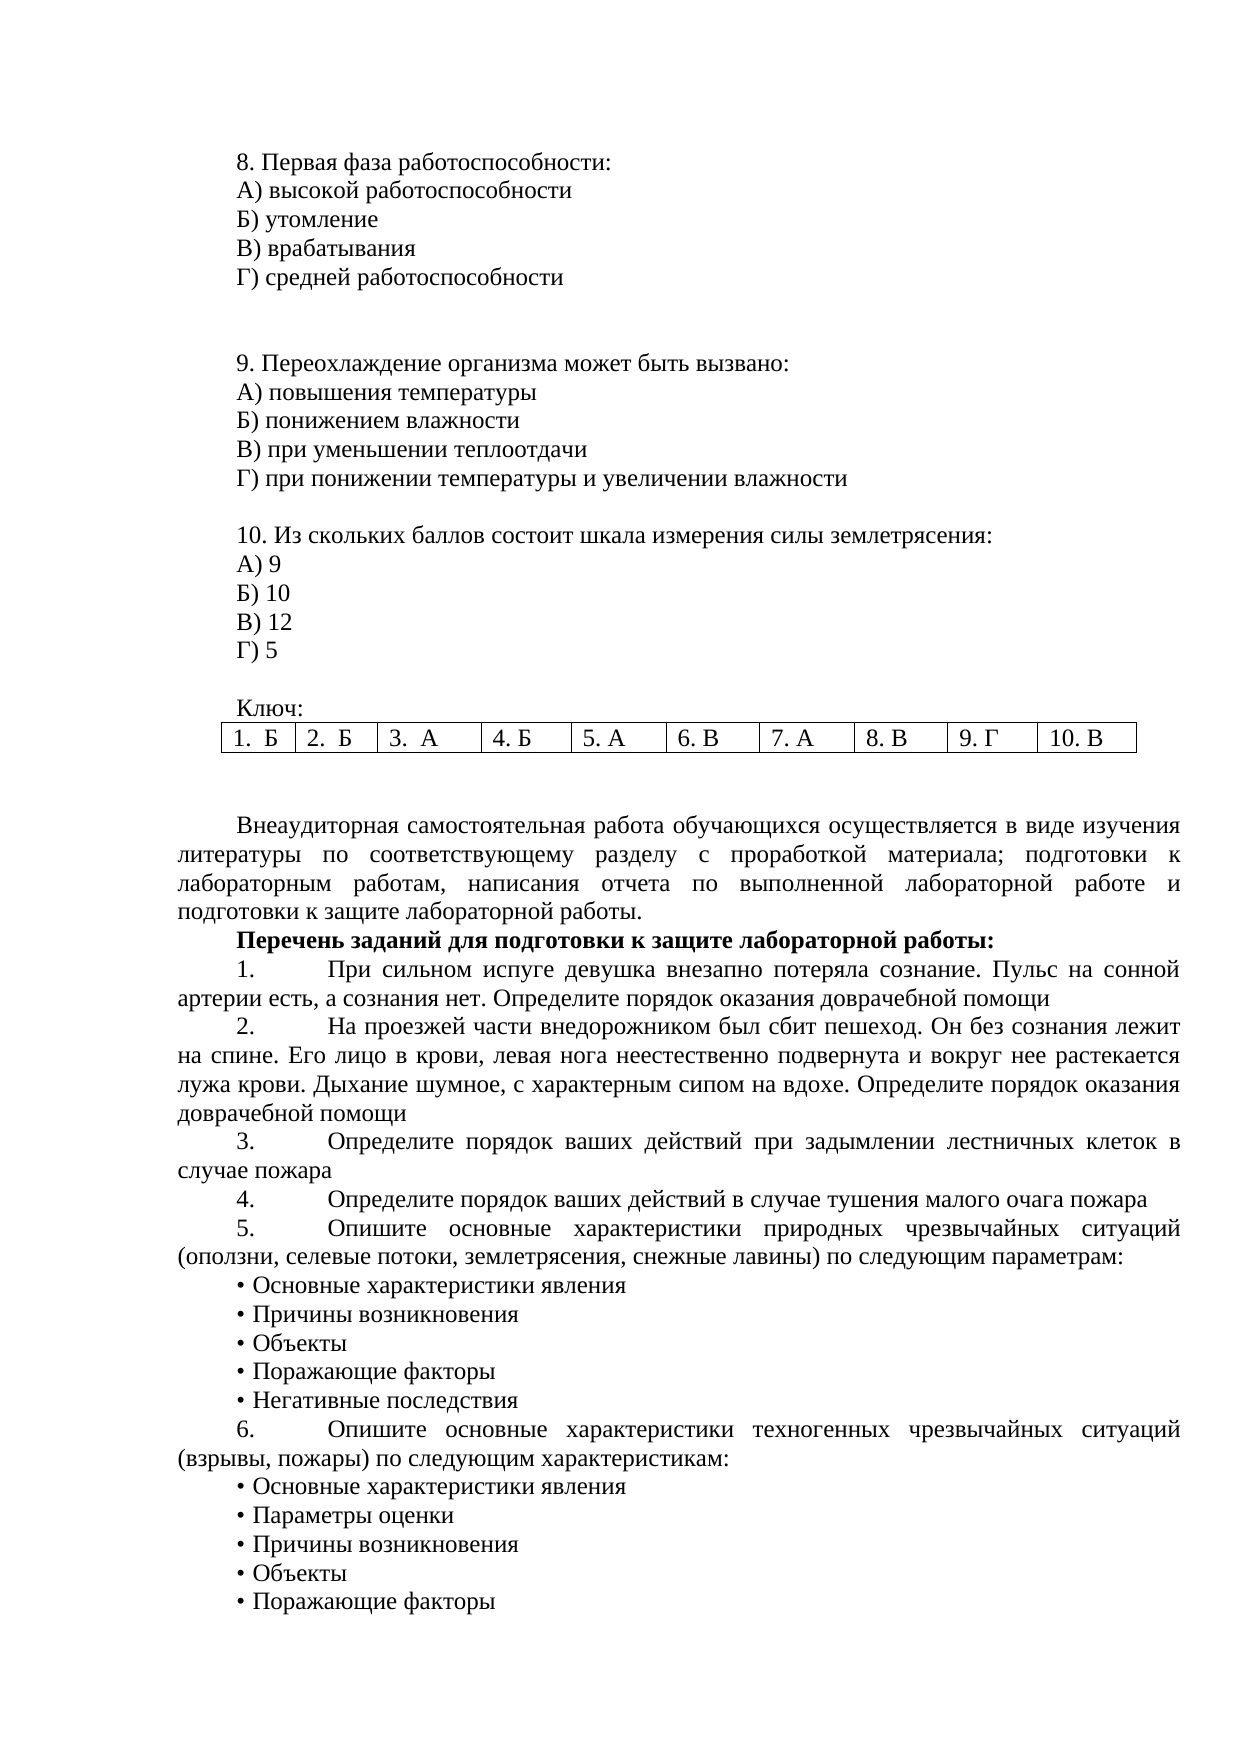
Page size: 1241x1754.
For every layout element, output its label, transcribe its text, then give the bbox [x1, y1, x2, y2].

text А) повышения температуры [177, 377, 1181, 406]
table_header 5. А [572, 723, 666, 752]
text • Причины возникновения [177, 1529, 1181, 1558]
table_header 2. Б [296, 723, 377, 752]
text 2. На проезжей части внедорожником был сбит пешеход. Он без сознания лежит на спине. Его лицо в крови, левая нога неестественно подвернута и вокруг нее растекается лужа крови. Дыхание шумное, с характерным сипом на вдохе. Определите порядок оказания доврачебной помощи [177, 1011, 1181, 1126]
text 1. При сильном испуге девушка внезапно потеряла сознание. Пульс на сонной артерии есть, а сознания нет. Определите порядок оказания доврачебной помощи [177, 954, 1181, 1011]
text 4. Определите порядок ваших действий в случае тушения малого очага пожара [177, 1184, 1181, 1213]
text Ключ: [177, 693, 1181, 722]
table_header 8. В [855, 723, 947, 752]
text 3. Определите порядок ваших действий при задымлении лестничных клеток в случае пожара [177, 1126, 1181, 1184]
text Г) 5 [177, 636, 1181, 664]
text А) высокой работоспособности [177, 176, 1181, 204]
table_header 3. А [378, 723, 481, 752]
text В) при уменьшении теплоотдачи [177, 434, 1181, 463]
text А) 9 [177, 549, 1181, 578]
text • Параметры оценки [177, 1500, 1181, 1529]
text Перечень заданий для подготовки к защите лабораторной работы: [177, 925, 1181, 954]
text • Причины возникновения [177, 1299, 1181, 1328]
text 5. Опишите основные характеристики природных чрезвычайных ситуаций (оползни, селевые потоки, землетрясения, снежные лавины) по следующим параметрам: [177, 1213, 1181, 1270]
text • Поражающие факторы [177, 1586, 1181, 1615]
table_header 6. В [667, 723, 759, 752]
text • Поражающие факторы [177, 1356, 1181, 1385]
text Б) понижением влажности [177, 406, 1181, 434]
text В) 12 [177, 607, 1181, 636]
text Г) при понижении температуры и увеличении влажности [177, 463, 1181, 492]
text • Основные характеристики явления [177, 1471, 1181, 1500]
text 6. Опишите основные характеристики техногенных чрезвычайных ситуаций (взрывы, пожары) по следующим характеристикам: [177, 1414, 1181, 1471]
text Г) средней работоспособности [177, 262, 1181, 291]
text • Негативные последствия [177, 1385, 1181, 1414]
text Б) утомление [177, 204, 1181, 233]
table_header 4. Б [482, 723, 571, 752]
text В) врабатывания [177, 233, 1181, 262]
text Б) 10 [177, 578, 1181, 607]
text • Объекты [177, 1558, 1181, 1586]
table_header 7. А [760, 723, 854, 752]
table_header 10. В [1038, 723, 1136, 752]
text Внеаудиторная самостоятельная работа обучающихся осуществляется в виде изучения литературы по соответствующему разделу с проработкой материала; подготовки к лабораторным работам, написания отчета по выполненной лабораторной работе и подготовки к защите лабораторной работы. [177, 810, 1181, 925]
text 8. Первая фаза работоспособности: [177, 147, 1181, 176]
table_header 1. Б [222, 723, 295, 752]
text 10. Из скольких баллов состоит шкала измерения силы землетрясения: [177, 521, 1181, 549]
text 9. Переохлаждение организма может быть вызвано: [177, 348, 1181, 377]
table_header 9. Г [948, 723, 1037, 752]
text • Основные характеристики явления [177, 1270, 1181, 1299]
text • Объекты [177, 1328, 1181, 1356]
